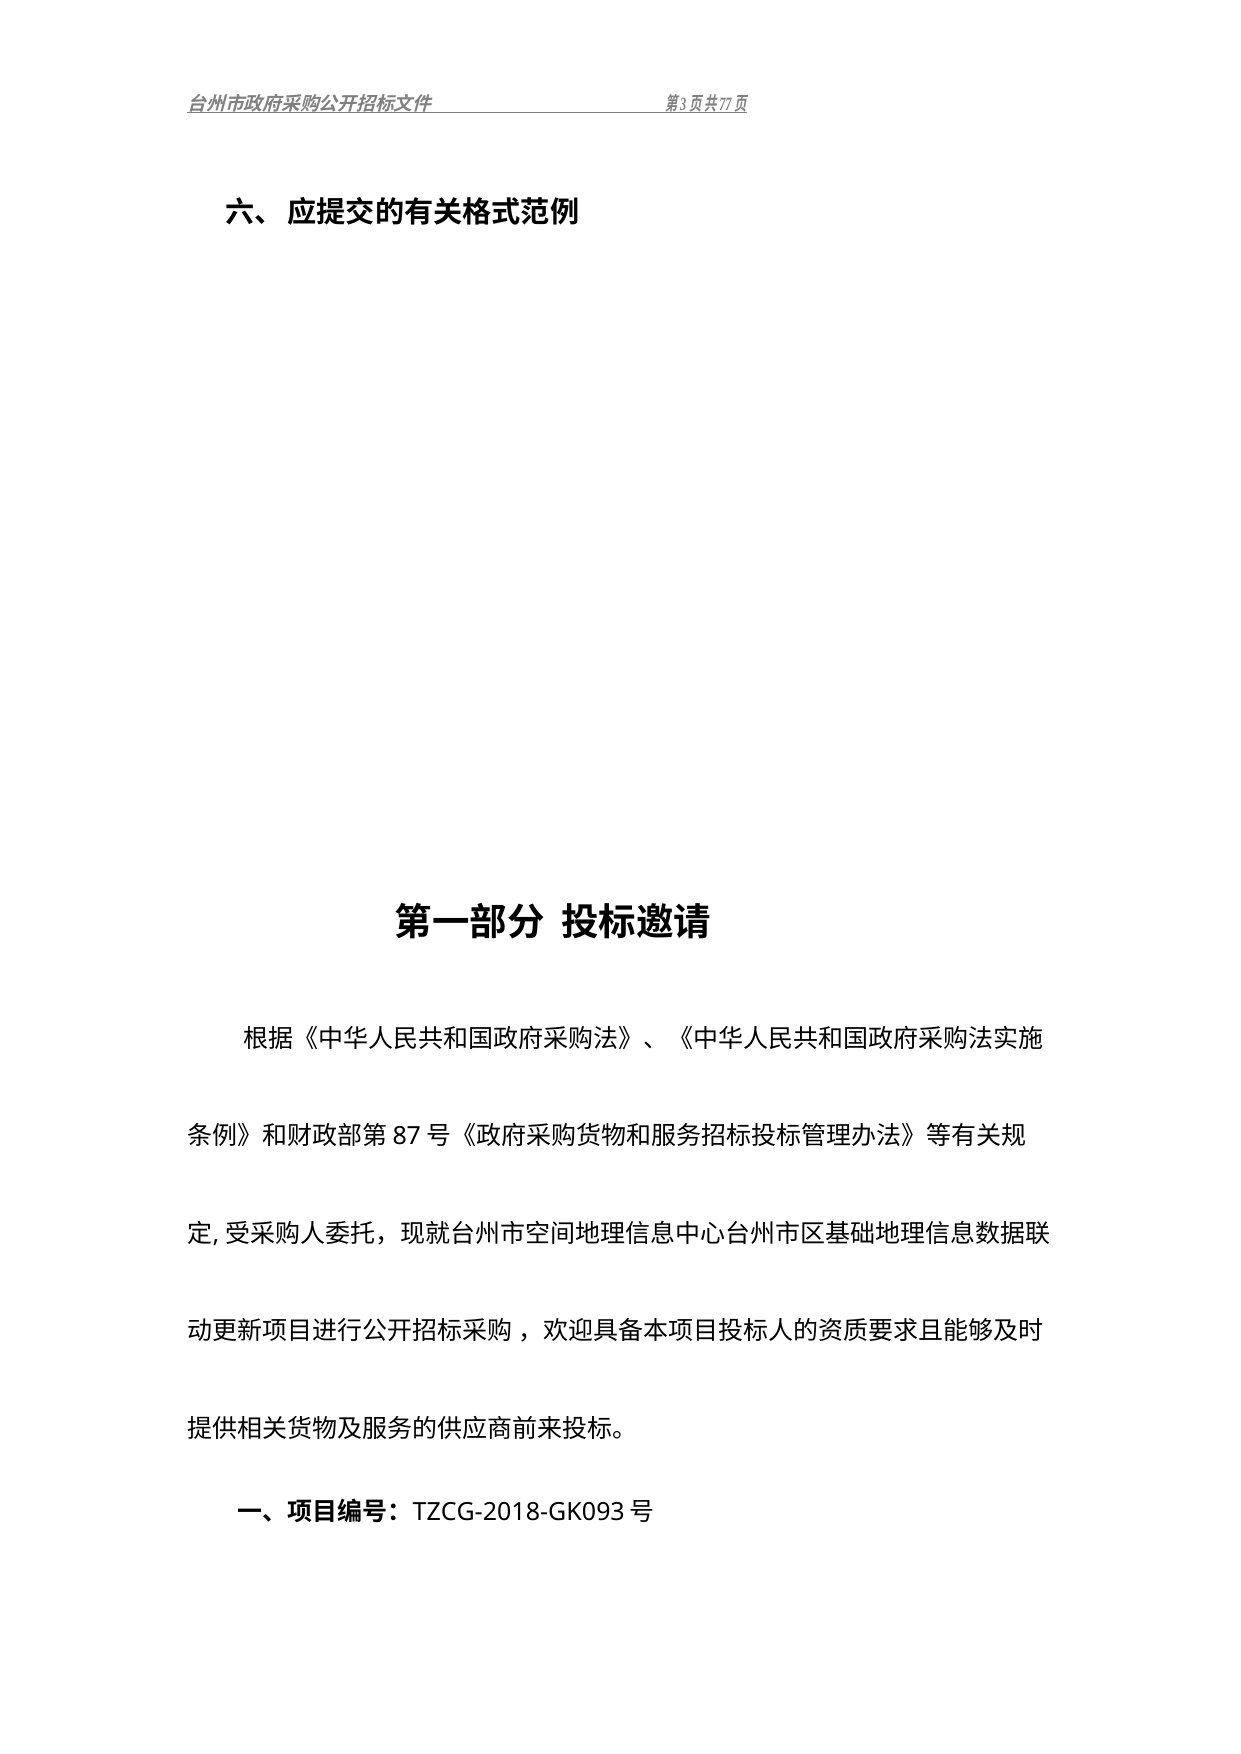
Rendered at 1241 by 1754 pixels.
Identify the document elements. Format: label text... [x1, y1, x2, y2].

text 根据《中华人民共和国政府采购法》、《中华人民共和国政府采购法实施条例》和财政部第87号《政府采购货物和服务招标投标管理办法》等有关规定, 受采购人委托，现就台州市空间地理信息中心台州市区基础地理信息数据联动更新项目进行公开招标采购 ，欢迎具备本项目投标人的资质要求且能够及时提供相关货物及服务的供应商前来投标。 [187, 1004, 1051, 1459]
text 第一部分 投标邀请 [187, 887, 1051, 952]
list 应提交的有关格式范例 [225, 177, 1053, 242]
text 一、项目编号：TZCG-2018-GK093号 [187, 1477, 866, 1542]
